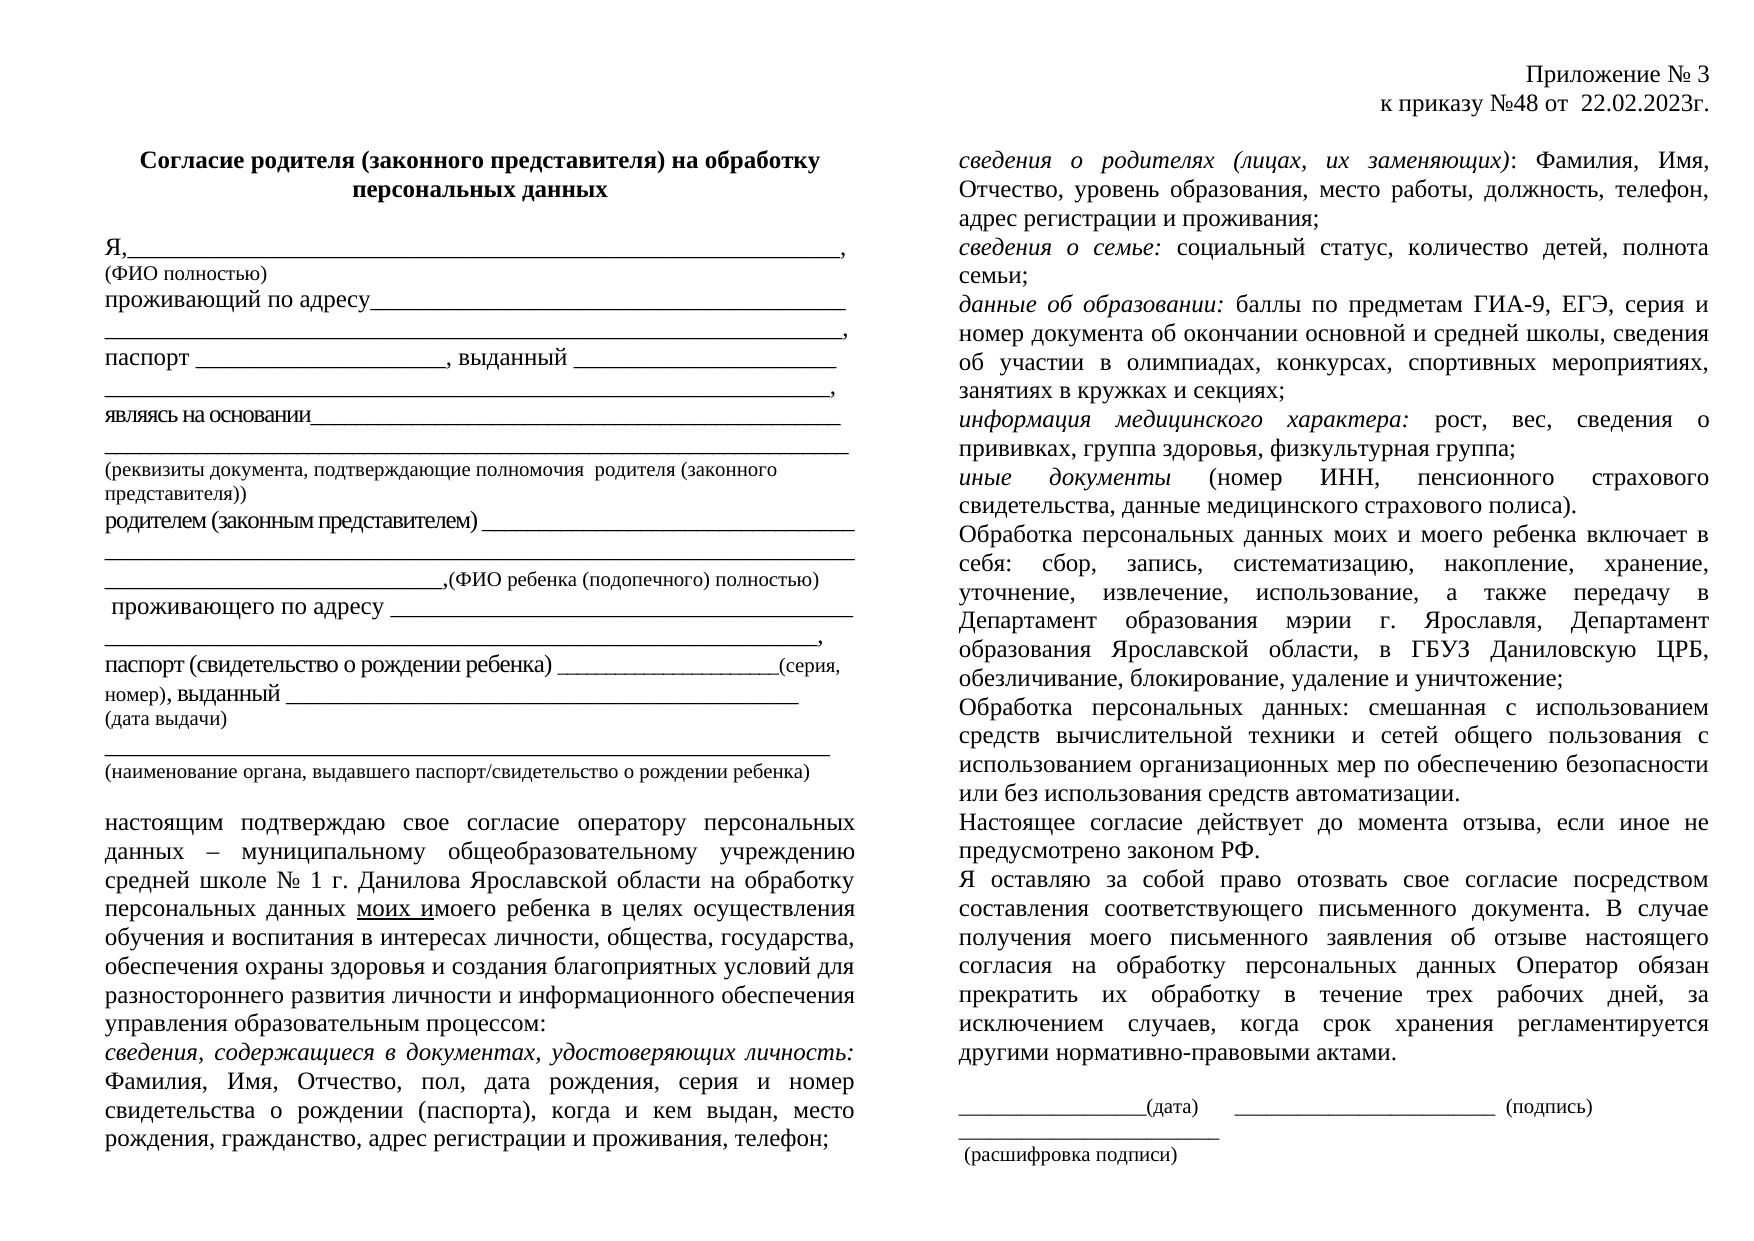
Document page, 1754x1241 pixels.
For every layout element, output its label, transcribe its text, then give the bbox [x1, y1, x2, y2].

text родителем (законным представителем) _________________________________ _______________________________________________________________________________________,(ФИО ребенка (подопечного) полностью) [104, 505, 855, 559]
text __________________(дата) _________________________ (подпись) [959, 1094, 1709, 1118]
text паспорт ____________________, выданный _____________________ __________________________________________________________, [104, 342, 855, 399]
text сведения о родителях (лицах, их заменяющих): Фамилия, Имя, Отчество, уровень образования, место работы, должность, телефон, адрес регистрации и проживания; [959, 145, 1709, 232]
text к приказу №48 от 22.02.2023г. [75, 88, 1709, 117]
text являясь на основании_______________________________________________ __________________________________________________________________ (реквизиты документа, подтверждающие полномочия родителя (законного представителя)) [104, 399, 855, 505]
text паспорт (свидетельство о рождении ребенка) _______________________(серия, номер), выданный _________________________________________ [104, 649, 855, 706]
text Согласие родителя (законного представителя) на обработку персональных данных [104, 145, 855, 203]
text настоящим подтверждаю свое согласие оператору персональных данных – муниципальному общеобразовательному учреждению средней школе № 1 г. Данилова Ярославской области на обработку персональных данных моих имоего ребенка в целях осуществления обучения и воспитания в интересах личности, общества, государства, обеспечения охраны здоровья и создания благоприятных условий для разностороннего развития личности и информационного обеспечения управления образовательным процессом: [104, 807, 855, 1037]
text проживающего по адресу _____________________________________ _________________________________________________________, [104, 591, 855, 649]
text сведения, содержащиеся в документах, удостоверяющих личность: Фамилия, Имя, Отчество, пол, дата рождения, серия и номер свидетельства о рождении (паспорта), когда и кем выдан, место рождения, гражданство, адрес регистрации и проживания, телефон; [104, 1037, 855, 1152]
text __________________________________________________________ [104, 730, 855, 759]
text сведения о семье: социальный статус, количество детей, полнота семьи; [959, 232, 1709, 289]
text информация медицинского характера: рост, вес, сведения о прививках, группа здоровья, физкультурная группа; [959, 404, 1709, 462]
text Обработка персональных данных моих и моего ребенка включает в себя: сбор, запись, систематизацию, накопление, хранение, уточнение, извлечение, использование, а также передачу в Департамент образования мэрии г. Ярославля, Департамент образования Ярославской области, в ГБУЗ Даниловскую ЦРБ, обезличивание, блокирование, удаление и уничтожение; [959, 519, 1709, 692]
text _________________________ [959, 1118, 1709, 1142]
text данные об образовании: баллы по предметам ГИА-9, ЕГЭ, серия и номер документа об окончании основной и средней школы, сведения об участии в олимпиадах, конкурсах, спортивных мероприятиях, занятиях в кружках и секциях; [959, 289, 1709, 404]
text Настоящее согласие действует до момента отзыва, если иное не предусмотрено законом РФ. [959, 807, 1709, 864]
text Приложение № 3 [75, 59, 1709, 88]
text Я оставляю за собой право отозвать свое согласие посредством составления соответствующего письменного документа. В случае получения моего письменного заявления об отзыве настоящего согласия на обработку персональных данных Оператор обязан прекратить их обработку в течение трех рабочих дней, за исключением случаев, когда срок хранения регламентируется другими нормативно-правовыми актами. [959, 864, 1709, 1065]
text Я,_________________________________________________________, [104, 232, 855, 260]
text родителем (законным представителем) _________________________________ _______________________________________________________________________________________,(ФИО ребенка (подопечного) полностью) [104, 560, 855, 591]
text Обработка персональных данных: смешанная с использованием средств вычислительной техники и сетей общего пользования с использованием организационных мер по обеспечению безопасности или без использования средств автоматизации. [959, 692, 1709, 807]
text (расшифровка подписи) [959, 1142, 1709, 1166]
text (дата выдачи) [104, 706, 855, 730]
text (наименование органа, выдавшего паспорт/свидетельство о рождении ребенка) [104, 759, 855, 783]
text иные документы (номер ИНН, пенсионного страхового свидетельства, данные медицинского страхового полиса). [959, 462, 1709, 519]
text (ФИО полностью) [104, 260, 855, 284]
text проживающий по адресу______________________________________ ___________________________________________________________, [104, 284, 855, 342]
